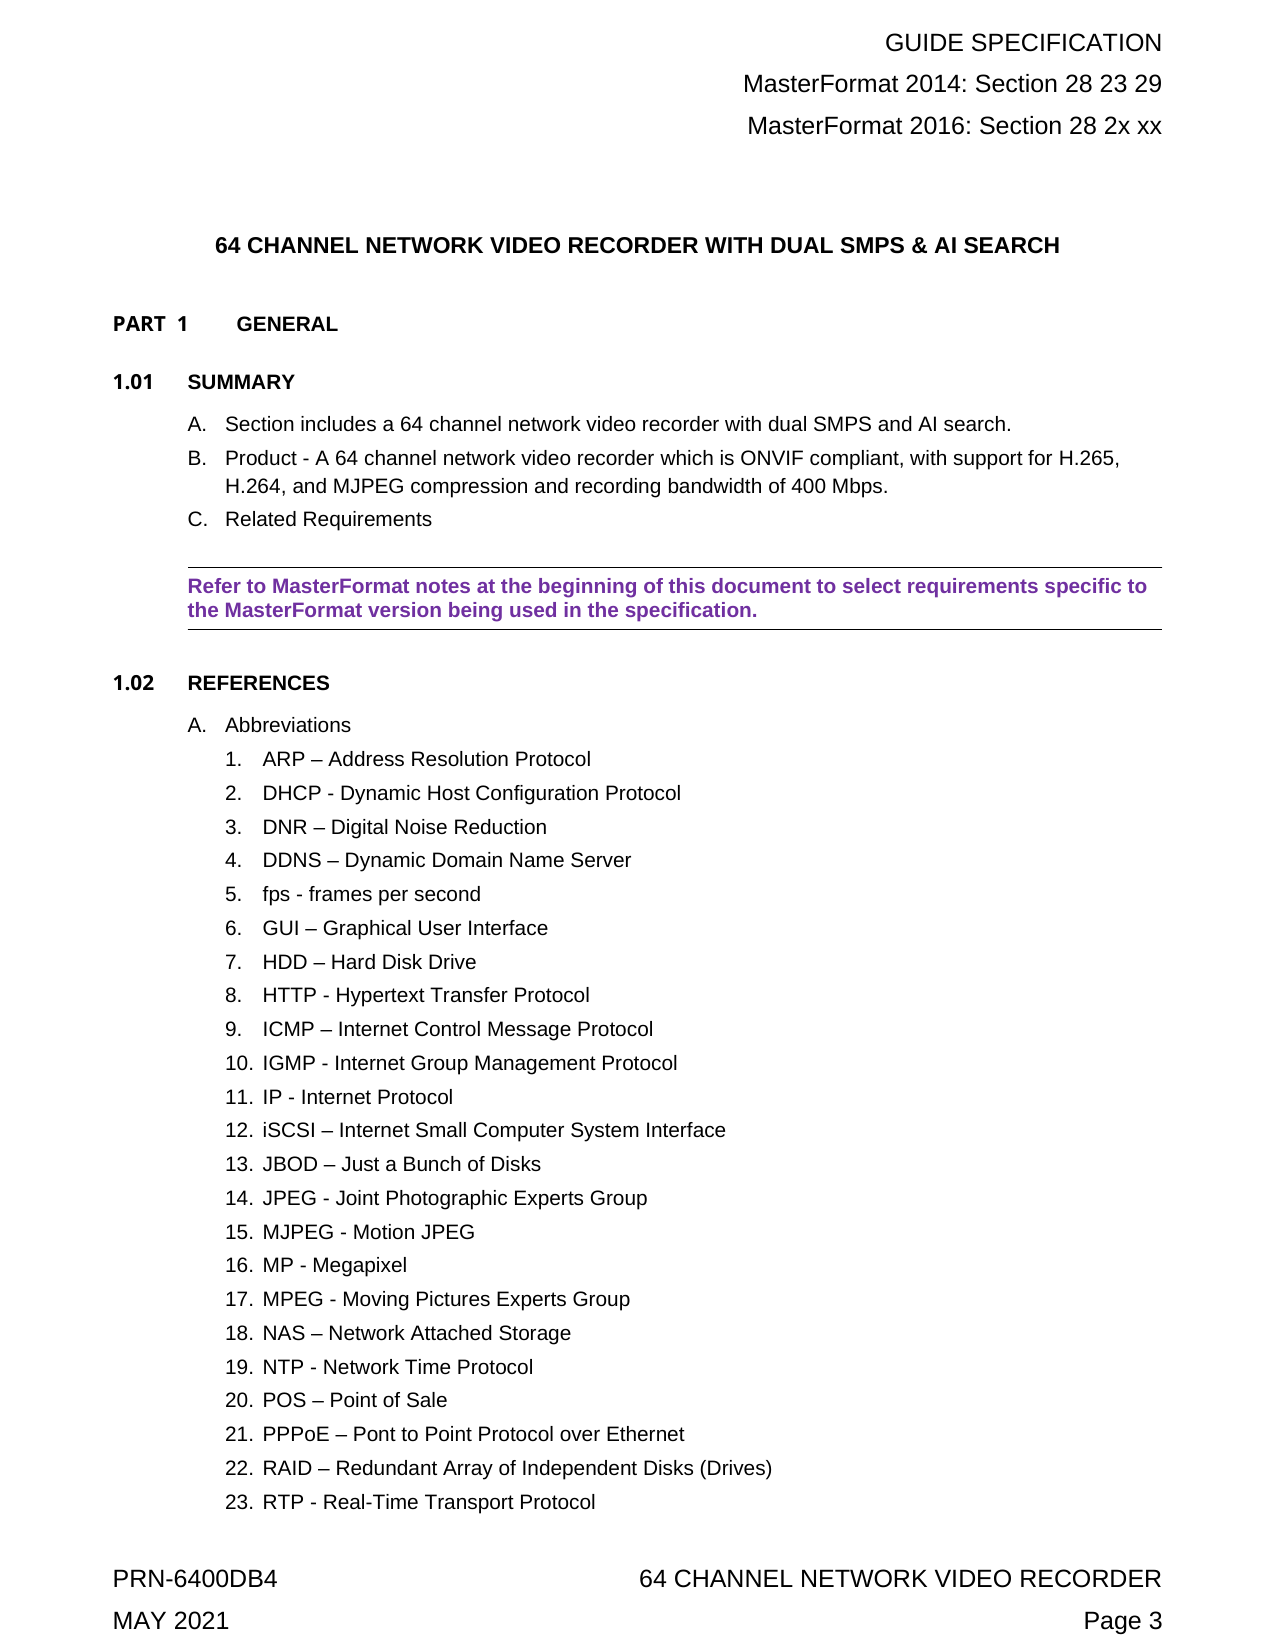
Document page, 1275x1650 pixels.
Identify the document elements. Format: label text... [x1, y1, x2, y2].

list JBOD – Just a Bunch of Disks [225, 1152, 1162, 1176]
text 64 CHANNEL NETWORK VIDEO RECORDER WITH DUAL SMPS & AI SEARCH [112, 232, 1162, 258]
list REFERENCES [112, 668, 1162, 697]
list NTP - Network Time Protocol [225, 1354, 1162, 1378]
list Abbreviations [187, 713, 1162, 737]
list DHCP - Dynamic Host Configuration Protocol [225, 781, 1162, 805]
list ARP – Address Resolution Protocol [225, 747, 1162, 771]
list HDD – Hard Disk Drive [225, 949, 1162, 973]
text Refer to MasterFormat notes at the beginning of this document to select requirements specific to the MasterFormat version being used in the specification. [187, 574, 1162, 622]
list GENERAL [112, 309, 1162, 338]
list fps - frames per second [225, 882, 1162, 906]
list JPEG - Joint Photographic Experts Group [225, 1186, 1162, 1210]
list POS – Point of Sale [225, 1388, 1162, 1412]
list IGMP - Internet Group Management Protocol [225, 1051, 1162, 1075]
list NAS – Network Attached Storage [225, 1321, 1162, 1345]
list IP - Internet Protocol [225, 1084, 1162, 1108]
list DDNS – Dynamic Domain Name Server [225, 848, 1162, 872]
list Product - A 64 channel network video recorder which is ONVIF compliant, with support for H.265, H.264, and MJPEG compression and recording bandwidth of 400 Mbps. [187, 446, 1162, 497]
list ICMP – Internet Control Message Protocol [225, 1017, 1162, 1041]
subtitle Related Requirements [187, 507, 1162, 531]
list GUI – Graphical User Interface [225, 916, 1162, 940]
list RTP - Real-Time Transport Protocol [225, 1489, 1162, 1513]
list PPPoE – Pont to Point Protocol over Ethernet [225, 1422, 1162, 1446]
list MP - Megapixel [225, 1253, 1162, 1277]
list MPEG - Moving Pictures Experts Group [225, 1287, 1162, 1311]
list DNR – Digital Noise Reduction [225, 814, 1162, 838]
list Section includes a 64 channel network video recorder with dual SMPS and AI search. [187, 412, 1162, 436]
list RAID – Redundant Array of Independent Disks (Drives) [225, 1456, 1162, 1480]
list MJPEG - Motion JPEG [225, 1219, 1162, 1243]
list HTTP - Hypertext Transfer Protocol [225, 983, 1162, 1007]
list SUMMARY [112, 367, 1162, 396]
list iSCSI – Internet Small Computer System Interface [225, 1118, 1162, 1142]
